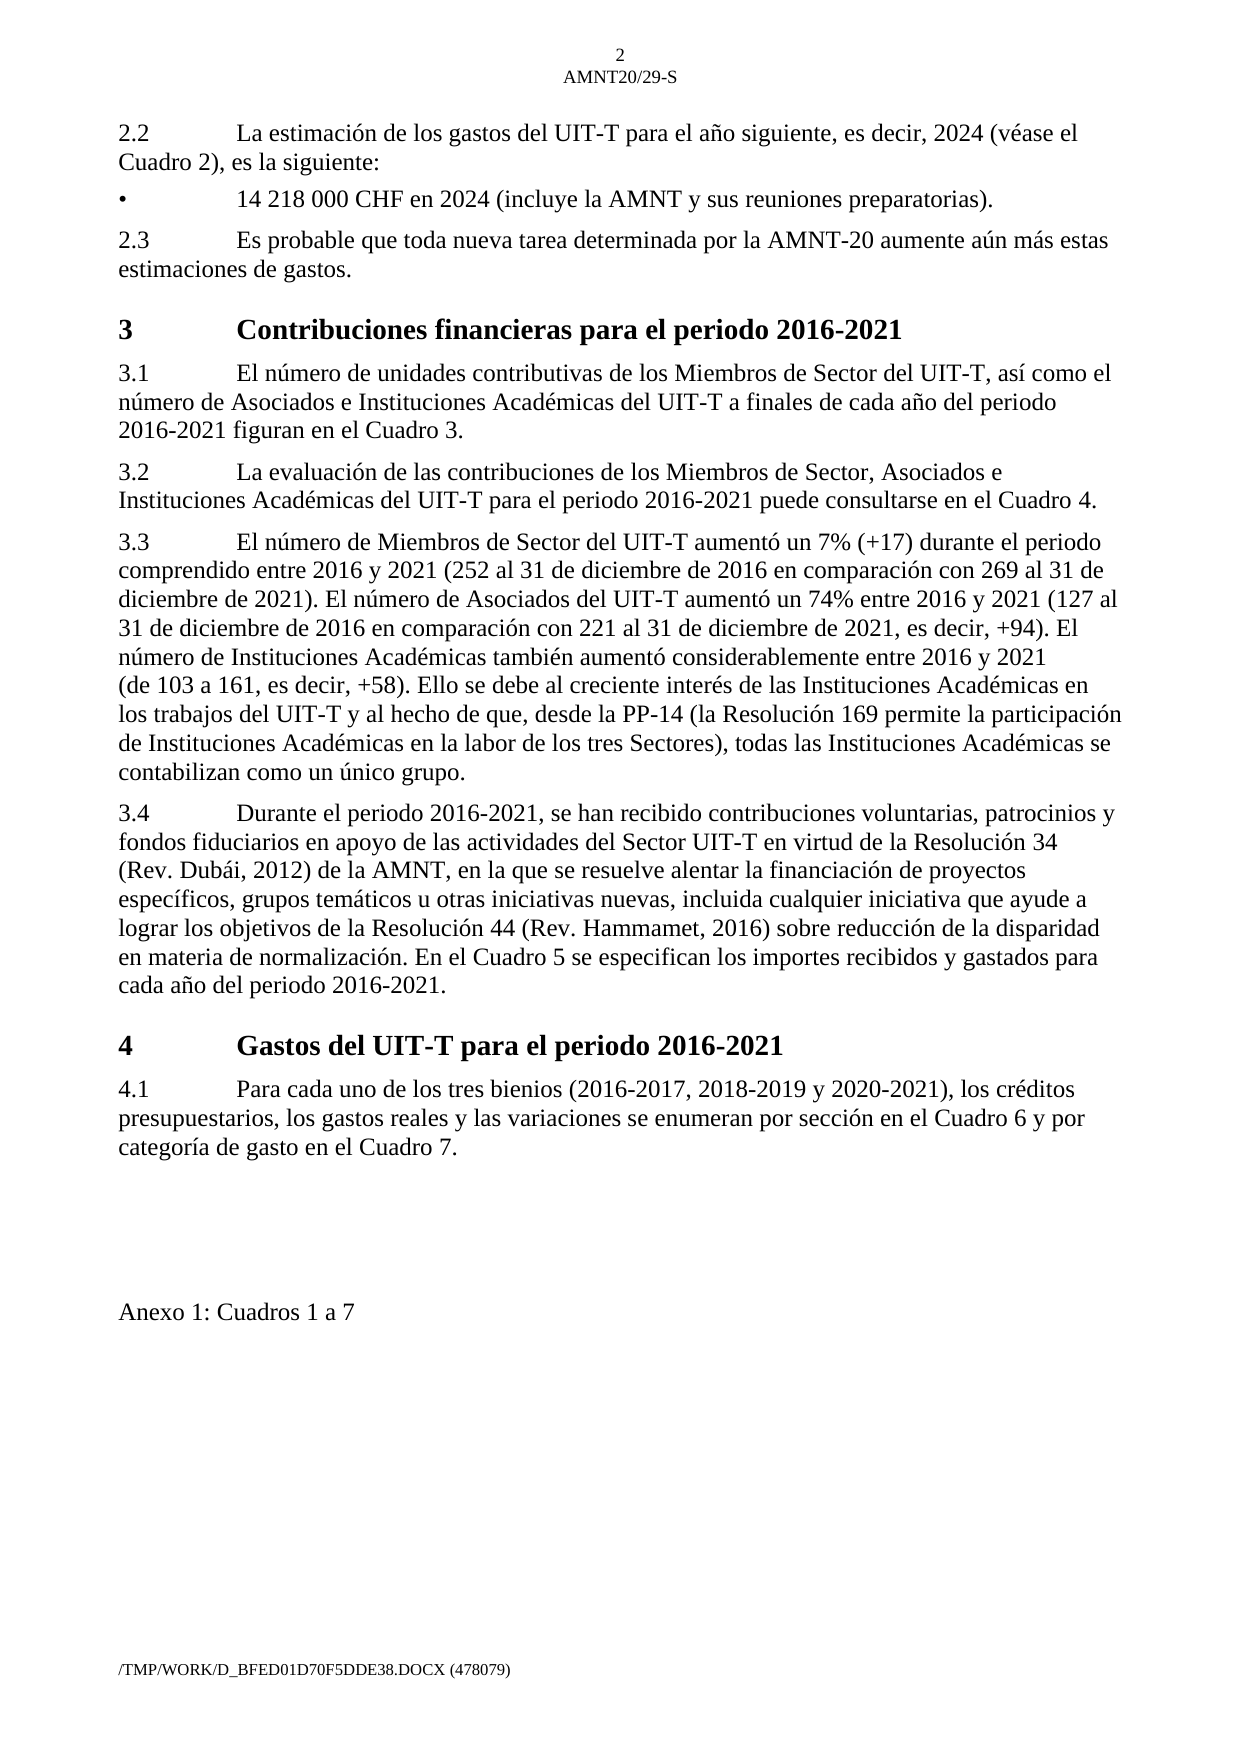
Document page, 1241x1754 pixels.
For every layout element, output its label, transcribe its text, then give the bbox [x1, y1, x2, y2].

text 2.3 Es probable que toda nueva tarea determinada por la AMNT-20 aumente aún más estas estimaciones de gastos. [118, 225, 1122, 283]
text Anexo 1: Cuadros 1 a 7 [118, 1297, 1122, 1326]
text 2.2 La estimación de los gastos del UIT-T para el año siguiente, es decir, 2024 (véase el Cuadro 2), es la siguiente: [118, 118, 1122, 176]
text 3.4 Durante el periodo 2016-2021, se han recibido contribuciones voluntarias, patrocinios y fondos fiduciarios en apoyo de las actividades del Sector UIT-T en virtud de la Resolución 34 (Rev. Dubái, 2012) de la AMNT, en la que se resuelve alentar la financiación de proyectos específicos, grupos temáticos u otras iniciativas nuevas, incluida cualquier iniciativa que ayude a lograr los objetivos de la Resolución 44 (Rev. Hammamet, 2016) sobre reducción de la disparidad en materia de normalización. En el Cuadro 5 se especifican los importes recibidos y gastados para cada año del periodo 2016-2021. [118, 798, 1122, 999]
text 3.2 La evaluación de las contribuciones de los Miembros de Sector, Asociados e Instituciones Académicas del UIT-T para el periodo 2016-2021 puede consultarse en el Cuadro 4. [118, 457, 1122, 514]
text 3.1 El número de unidades contributivas de los Miembros de Sector del UIT-T, así como el número de Asociados e Instituciones Académicas del UIT-T a finales de cada año del periodo 2016-2021 figuran en el Cuadro 3. [118, 358, 1122, 444]
text 3.3 El número de Miembros de Sector del UIT-T aumentó un 7% (+17) durante el periodo comprendido entre 2016 y 2021 (252 al 31 de diciembre de 2016 en comparación con 269 al 31 de diciembre de 2021). El número de Asociados del UIT-T aumentó un 74% entre 2016 y 2021 (127 al 31 de diciembre de 2016 en comparación con 221 al 31 de diciembre de 2021, es decir, +94). El número de Instituciones Académicas también aumentó considerablemente entre 2016 y 2021 (de 103 a 161, es decir, +58). Ello se debe al creciente interés de las Instituciones Académicas en los trabajos del UIT-T y al hecho de que, desde la PP-14 (la Resolución 169 permite la participación de Instituciones Académicas en la labor de los tres Sectores), todas las Instituciones Académicas se contabilizan como un único grupo. [118, 527, 1122, 785]
subtitle 4 Gastos del UIT-T para el periodo 2016-2021 [118, 1028, 1122, 1062]
text • 14 218 000 CHF en 2024 (incluye la AMNT y sus reuniones preparatorias). [118, 184, 1122, 213]
subtitle 3 Contribuciones financieras para el periodo 2016-2021 [118, 312, 1122, 345]
text 4.1 Para cada uno de los tres bienios (2016-2017, 2018-2019 y 2020-2021), los créditos presupuestarios, los gastos reales y las variaciones se enumeran por sección en el Cuadro 6 y por categoría de gasto en el Cuadro 7. [118, 1074, 1122, 1161]
